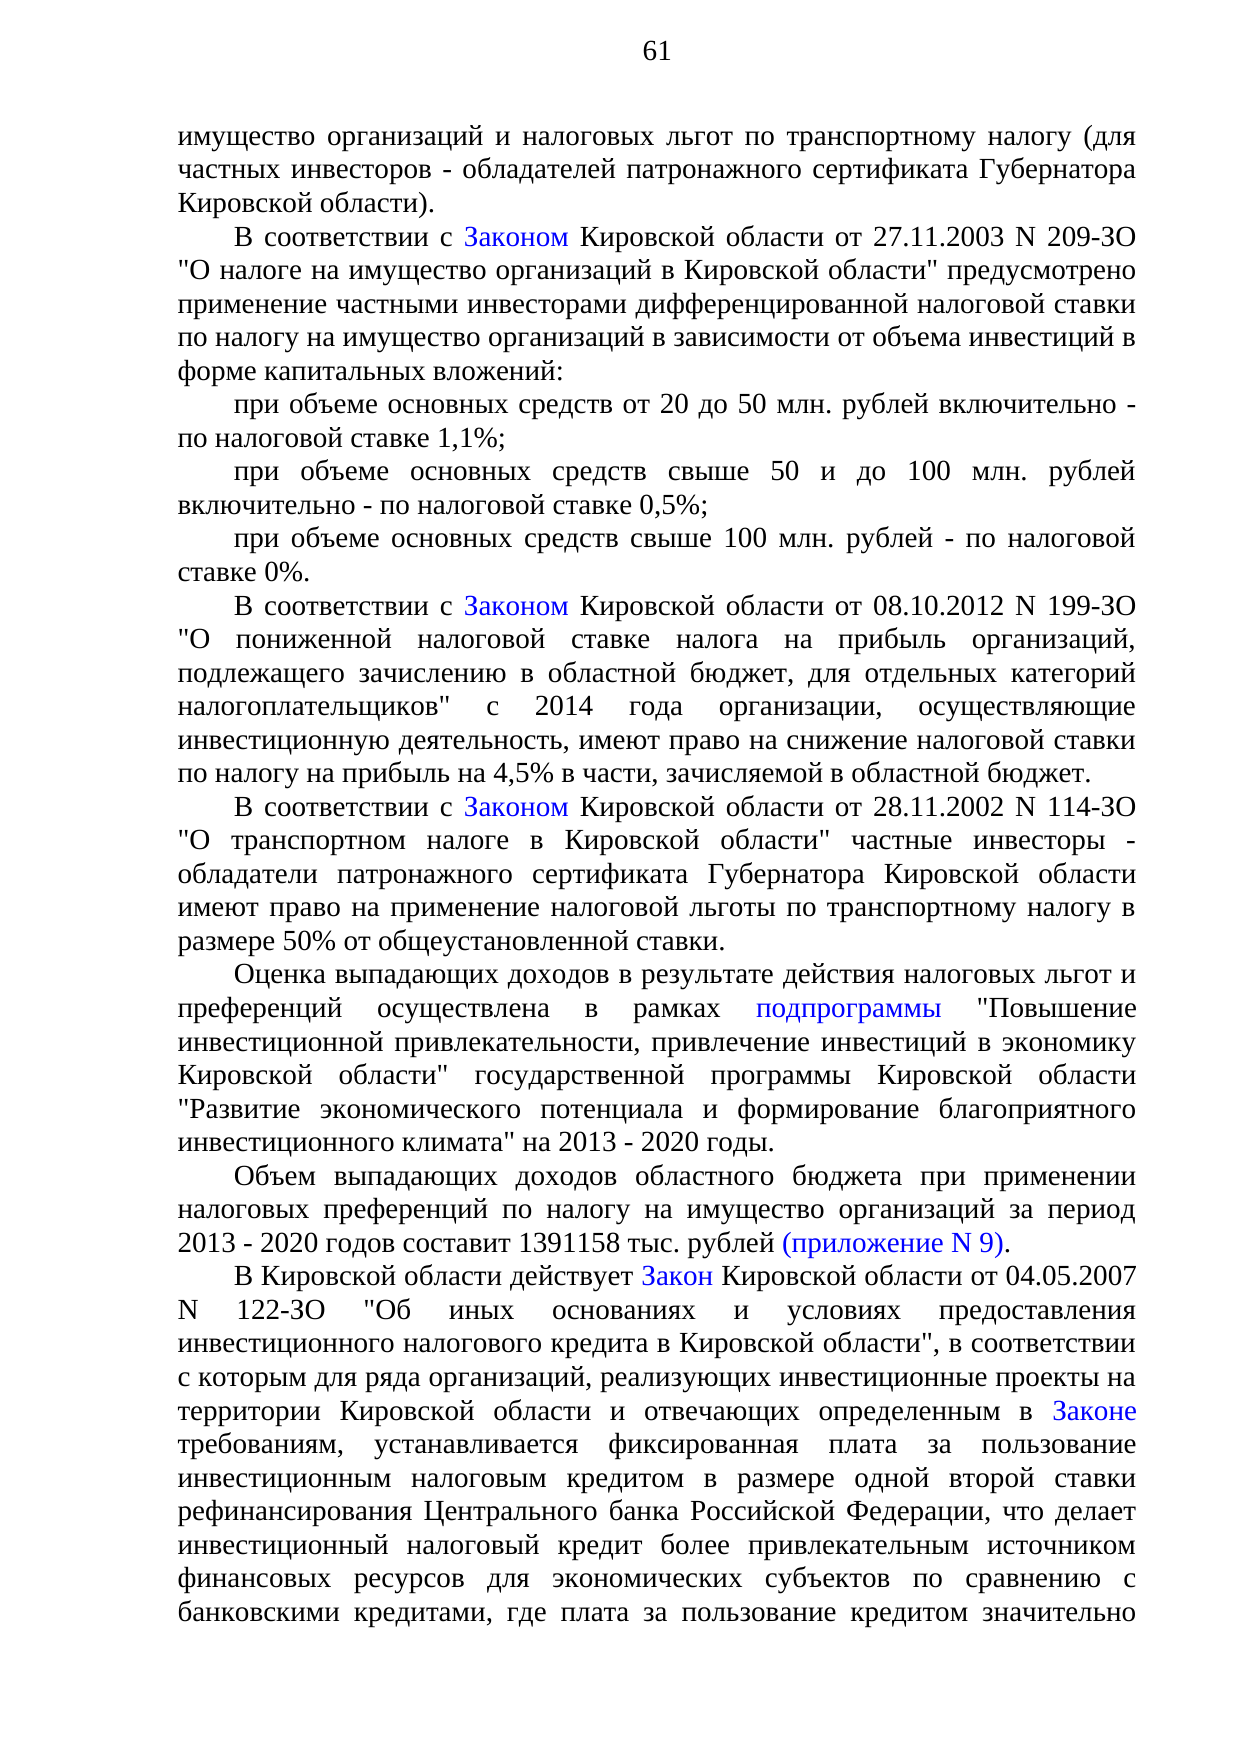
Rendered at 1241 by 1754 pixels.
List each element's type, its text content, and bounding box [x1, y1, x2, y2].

text В соответствии с Законом Кировской области от 08.10.2012 N 199-ЗО "О пониженной налоговой ставке налога на прибыль организаций, подлежащего зачислению в областной бюджет, для отдельных категорий налогоплательщиков" с 2014 года организации, осуществляющие инвестиционную деятельность, имеют право на снижение налоговой ставки по налогу на прибыль на 4,5% в части, зачисляемой в областной бюджет. [177, 588, 1137, 789]
text при объеме основных средств свыше 50 и до 100 млн. рублей включительно - по налоговой ставке 0,5%; [177, 453, 1137, 521]
text В соответствии с Законом Кировской области от 28.11.2002 N 114-ЗО "О транспортном налоге в Кировской области" частные инвесторы - обладатели патронажного сертификата Губернатора Кировской области имеют право на применение налоговой льготы по транспортному налогу в размере 50% от общеустановленной ставки. [177, 789, 1137, 957]
text при объеме основных средств от 20 до 50 млн. рублей включительно - по налоговой ставке 1,1%; [177, 386, 1137, 453]
text В соответствии с Законом Кировской области от 27.11.2003 N 209-ЗО "О налоге на имущество организаций в Кировской области" предусмотрено применение частными инвесторами дифференцированной налоговой ставки по налогу на имущество организаций в зависимости от объема инвестиций в форме капитальных вложений: [177, 219, 1137, 386]
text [177, 118, 1137, 219]
text Оценка выпадающих доходов в результате действия налоговых льгот и преференций осуществлена в рамках подпрограммы "Повышение инвестиционной привлекательности, привлечение инвестиций в экономику Кировской области" государственной программы Кировской области "Развитие экономического потенциала и формирование благоприятного инвестиционного климата" на 2013 - 2020 годы. [177, 957, 1137, 1158]
text Объем выпадающих доходов областного бюджета при применении налоговых преференций по налогу на имущество организаций за период 2013 - 2020 годов составит 1391158 тыс. рублей (приложение N 9). [177, 1158, 1137, 1258]
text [177, 1258, 1137, 1627]
text при объеме основных средств свыше 100 млн. рублей - по налоговой ставке 0%. [177, 521, 1137, 588]
